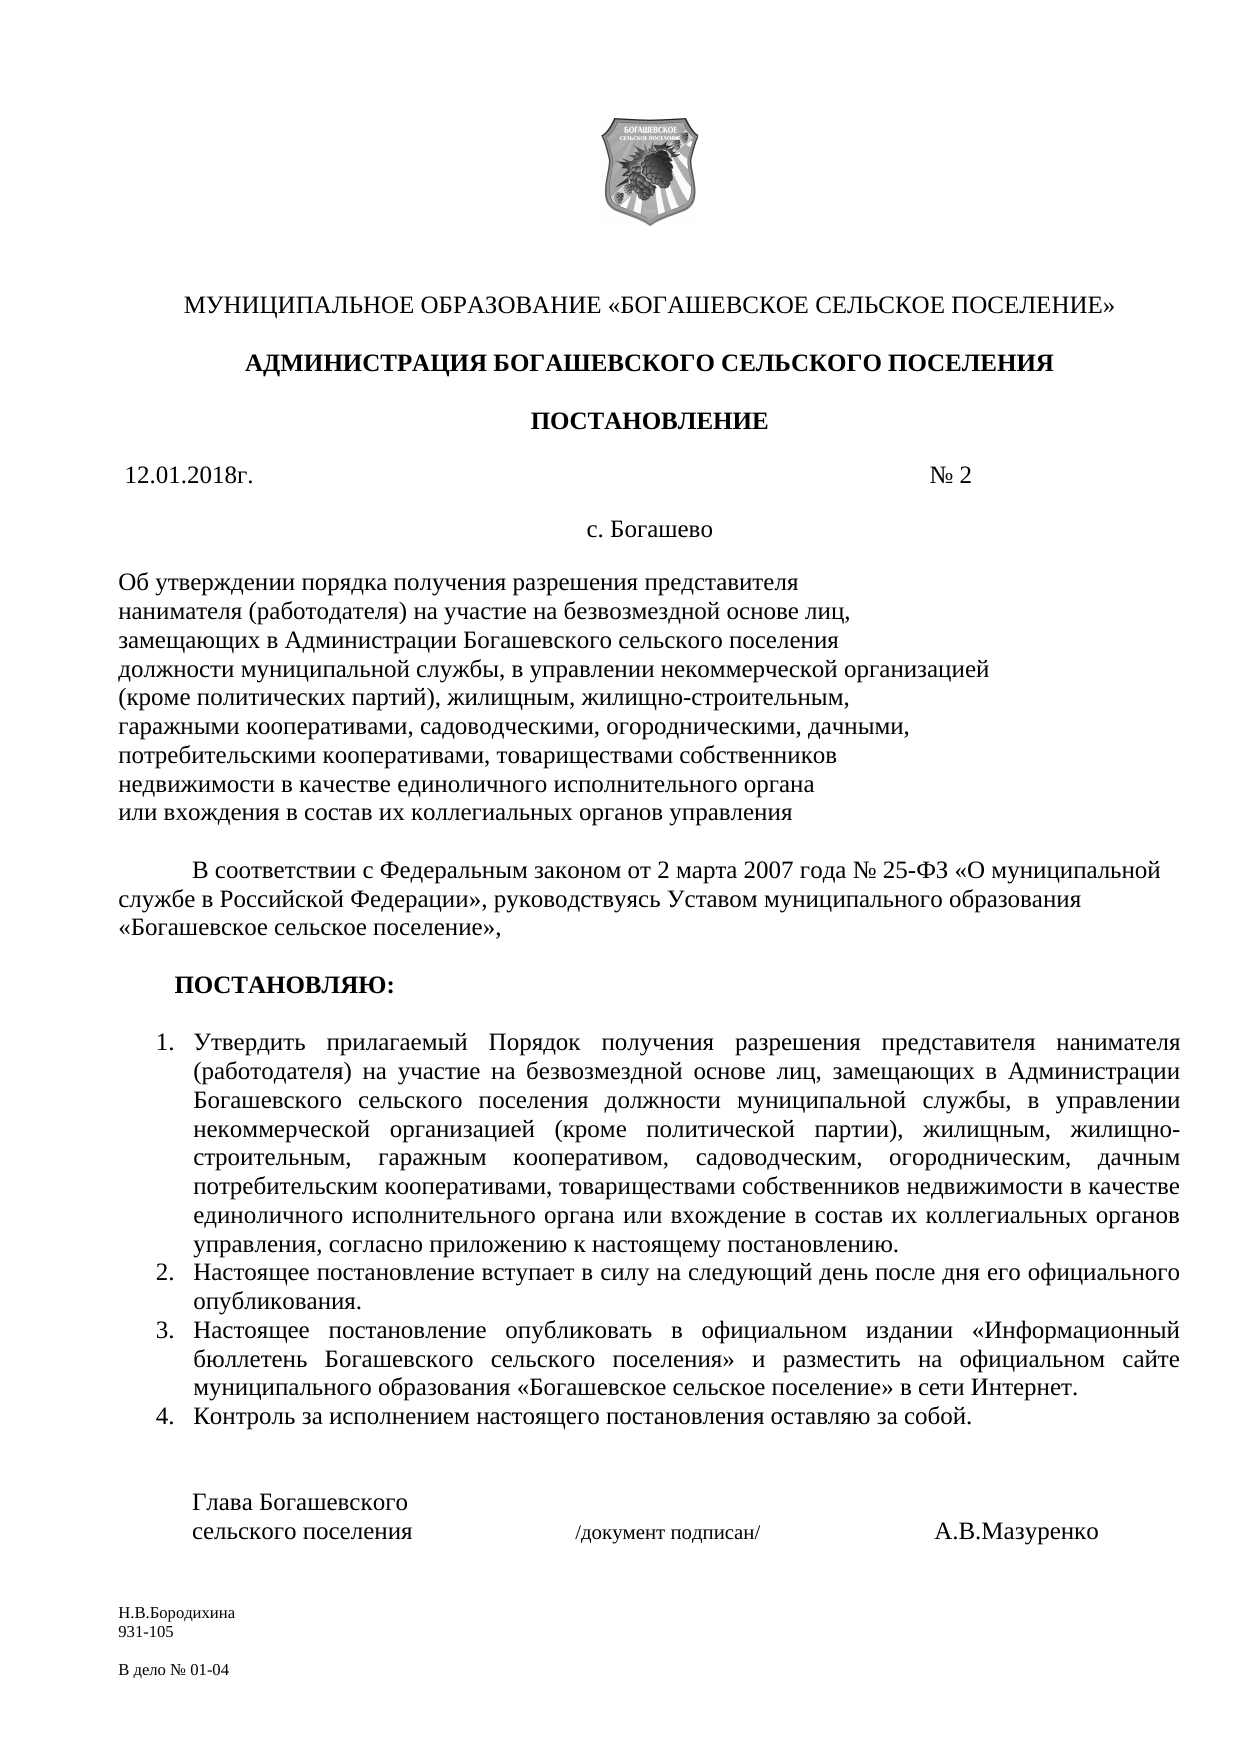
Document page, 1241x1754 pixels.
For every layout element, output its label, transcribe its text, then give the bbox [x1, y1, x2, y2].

text (кроме политических партий), жилищным, жилищно-строительным, [118, 682, 1181, 711]
text Глава Богашевского [118, 1487, 1181, 1516]
text ПОСТАНОВЛЕНИЕ [118, 406, 1181, 435]
list Настоящее постановление опубликовать в официальном издании «Информационный бюллетень Богашевского сельского поселения» и разместить на официальном сайте муниципального образования «Богашевское сельское поселение» в сети Интернет. [156, 1315, 1181, 1401]
text потребительскими кооперативами, товариществами собственников [118, 740, 1181, 769]
text В дело № 01-04 [118, 1660, 1181, 1679]
text 12.01.2018г. № 2 [118, 460, 1181, 488]
text нанимателя (работодателя) на участие на безвозмездной основе лиц, [118, 596, 1181, 625]
text или вхождения в состав их коллегиальных органов управления [118, 797, 1181, 826]
text Н.В.Бородихина [118, 1602, 1181, 1622]
text замещающих в Администрации Богашевского сельского поселения [118, 625, 1181, 654]
text МУНИЦИПАЛЬНОЕ ОБРАЗОВАНИЕ «БОГАШЕВСКОЕ СЕЛЬСКОЕ ПОСЕЛЕНИЕ» [118, 290, 1181, 319]
text гаражными кооперативами, садоводческими, огородническими, дачными, [118, 711, 1181, 740]
picture [601, 118, 699, 226]
text 931-105 [118, 1622, 1181, 1641]
list Настоящее постановление вступает в силу на следующий день после дня его официального опубликования. [156, 1257, 1181, 1315]
text с. Богашево [118, 514, 1181, 542]
list Контроль за исполнением настоящего постановления оставляю за собой. [156, 1401, 1181, 1430]
text Об утверждении порядка получения разрешения представителя [118, 567, 1181, 596]
list Утвердить прилагаемый Порядок получения разрешения представителя нанимателя (работодателя) на участие на безвозмездной основе лиц, замещающих в Администрации Богашевского сельского поселения должности муниципальной службы, в управлении некоммерческой организацией (кроме политической партии), жилищным, жилищно-строительным, гаражным кооперативом, садоводческим, огородническим, дачным потребительским кооперативами, товариществами собственников недвижимости в качестве единоличного исполнительного органа или вхождение в состав их коллегиальных органов управления, согласно приложению к настоящему постановлению. [156, 1027, 1181, 1257]
text АДМИНИСТРАЦИЯ БОГАШЕВСКОГО СЕЛЬСКОГО ПОСЕЛЕНИЯ [118, 348, 1181, 377]
text сельского поселения /документ подписан/ А.В.Мазуренко [118, 1516, 1181, 1545]
text В соответствии с Федеральным законом от 2 марта 2007 года № 25-ФЗ «О муниципальной службе в Российской Федерации», руководствуясь Уставом муниципального образования «Богашевское сельское поселение», [118, 855, 1181, 941]
text ПОСТАНОВЛЯЮ: [118, 970, 1181, 999]
text недвижимости в качестве единоличного исполнительного органа [118, 769, 1181, 797]
text должности муниципальной службы, в управлении некоммерческой организацией [118, 654, 1181, 682]
